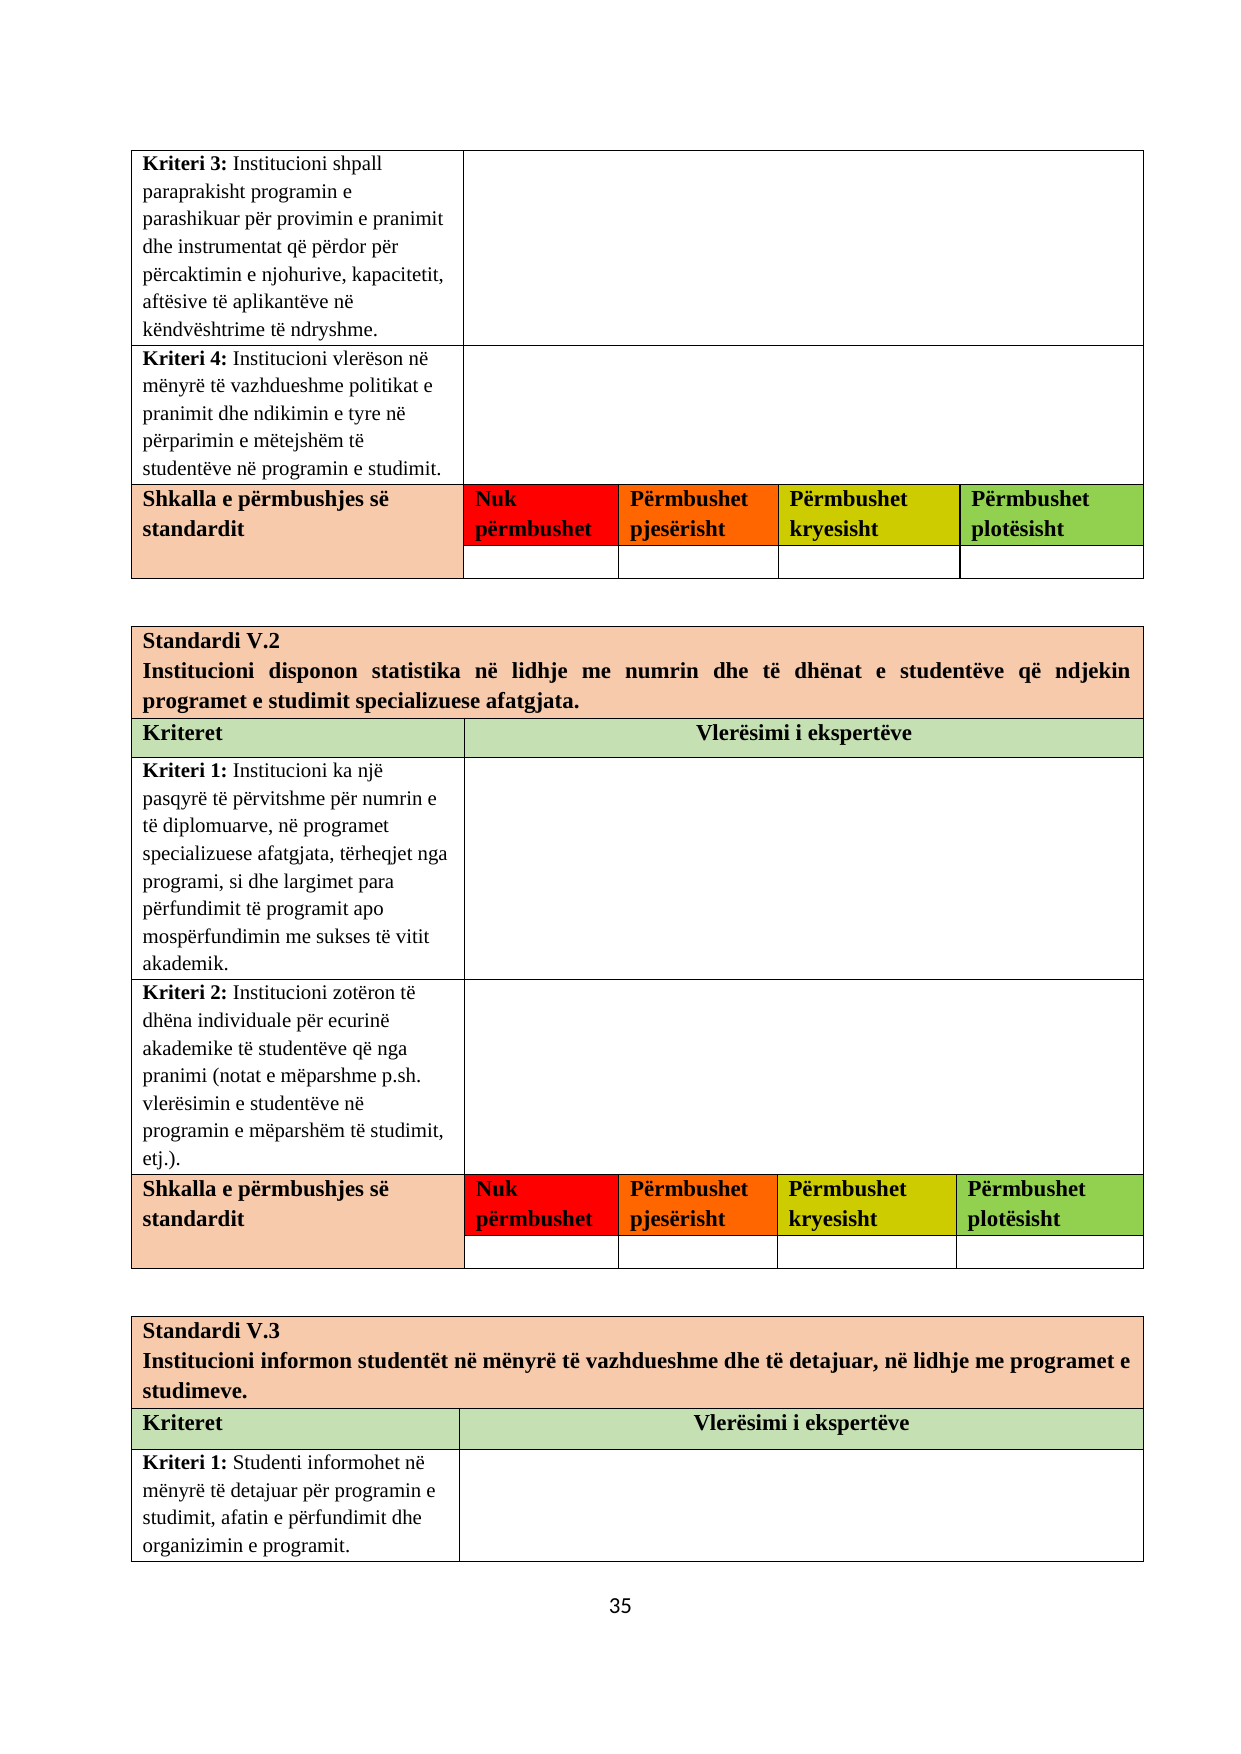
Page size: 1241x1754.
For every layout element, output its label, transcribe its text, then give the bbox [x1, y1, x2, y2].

table_cell Kriteri 1: Studenti informohet në mënyrë të detajuar për programin e studimit, afatin e përfundimit dhe organizimin e programit. [132, 1450, 459, 1561]
table_cell Kriteri 3: Institucioni shpall paraprakisht programin e parashikuar për provimin e pranimit dhe instrumentat që përdor për përcaktimin e njohurive, kapacitetit, aftësive të aplikantëve në këndvështrime të ndryshme. [132, 151, 463, 344]
table_cell Nuk përmbushet [464, 485, 618, 545]
table_cell Kriteri 2: Institucioni zotëron të dhëna individuale për ecurinë akademike të studentëve që nga pranimi (notat e mëparshme p.sh. vlerësimin e studentëve në programin e mëparshëm të studimit, etj.). [132, 980, 464, 1174]
table_cell [961, 546, 1143, 578]
table_cell [464, 151, 1143, 344]
table_cell [778, 1236, 956, 1268]
table_cell Përmbushet pjesërisht [619, 1175, 777, 1235]
table_cell [465, 1236, 618, 1268]
table_cell Përmbushet plotësisht [957, 1175, 1143, 1235]
table_cell Shkalla e përmbushjes së standardit [132, 1175, 464, 1268]
table_cell Kriteri 1: Institucioni ka një pasqyrë të përvitshme për numrin e të diplomuarve, në programet specializuese afatgjata, tërheqjet nga programi, si dhe largimet para përfundimit të programit apo mospërfundimin me sukses të vitit akademik. [132, 758, 464, 979]
table_cell [464, 546, 618, 578]
table_cell Përmbushet plotësisht [961, 485, 1143, 545]
table_cell Përmbushet pjesërisht [619, 485, 778, 545]
table_header Standardi V.3 Institucioni informon studentët në mënyrë të vazhdueshme dhe të detajuar, në lidhje me programet e studimeve. [132, 1317, 1143, 1408]
table_cell Nuk përmbushet [465, 1175, 618, 1235]
table_cell Kriteret [132, 719, 464, 757]
table_cell Përmbushet kryesisht [778, 1175, 956, 1235]
table_cell [619, 1236, 777, 1268]
table_cell [465, 980, 1143, 1174]
table_cell [957, 1236, 1143, 1268]
table_cell [460, 1450, 1143, 1561]
table_cell Shkalla e përmbushjes së standardit [132, 485, 463, 578]
table_cell Kriteri 4: Institucioni vlerëson në mënyrë të vazhdueshme politikat e pranimit dhe ndikimin e tyre në përparimin e mëtejshëm të studentëve në programin e studimit. [132, 346, 463, 484]
table_cell [465, 758, 1143, 979]
table_cell Vlerësimi i ekspertëve [460, 1409, 1143, 1449]
table_header Standardi V.2 Institucioni disponon statistika në lidhje me numrin dhe të dhënat e studentëve që ndjekin programet e studimit specializuese afatgjata. [132, 627, 1143, 718]
table_cell [779, 546, 959, 578]
table_cell [464, 346, 1143, 484]
table_cell Vlerësimi i ekspertëve [465, 719, 1143, 757]
table_cell [619, 546, 778, 578]
table_cell Përmbushet kryesisht [779, 485, 959, 545]
table_cell Kriteret [132, 1409, 459, 1449]
